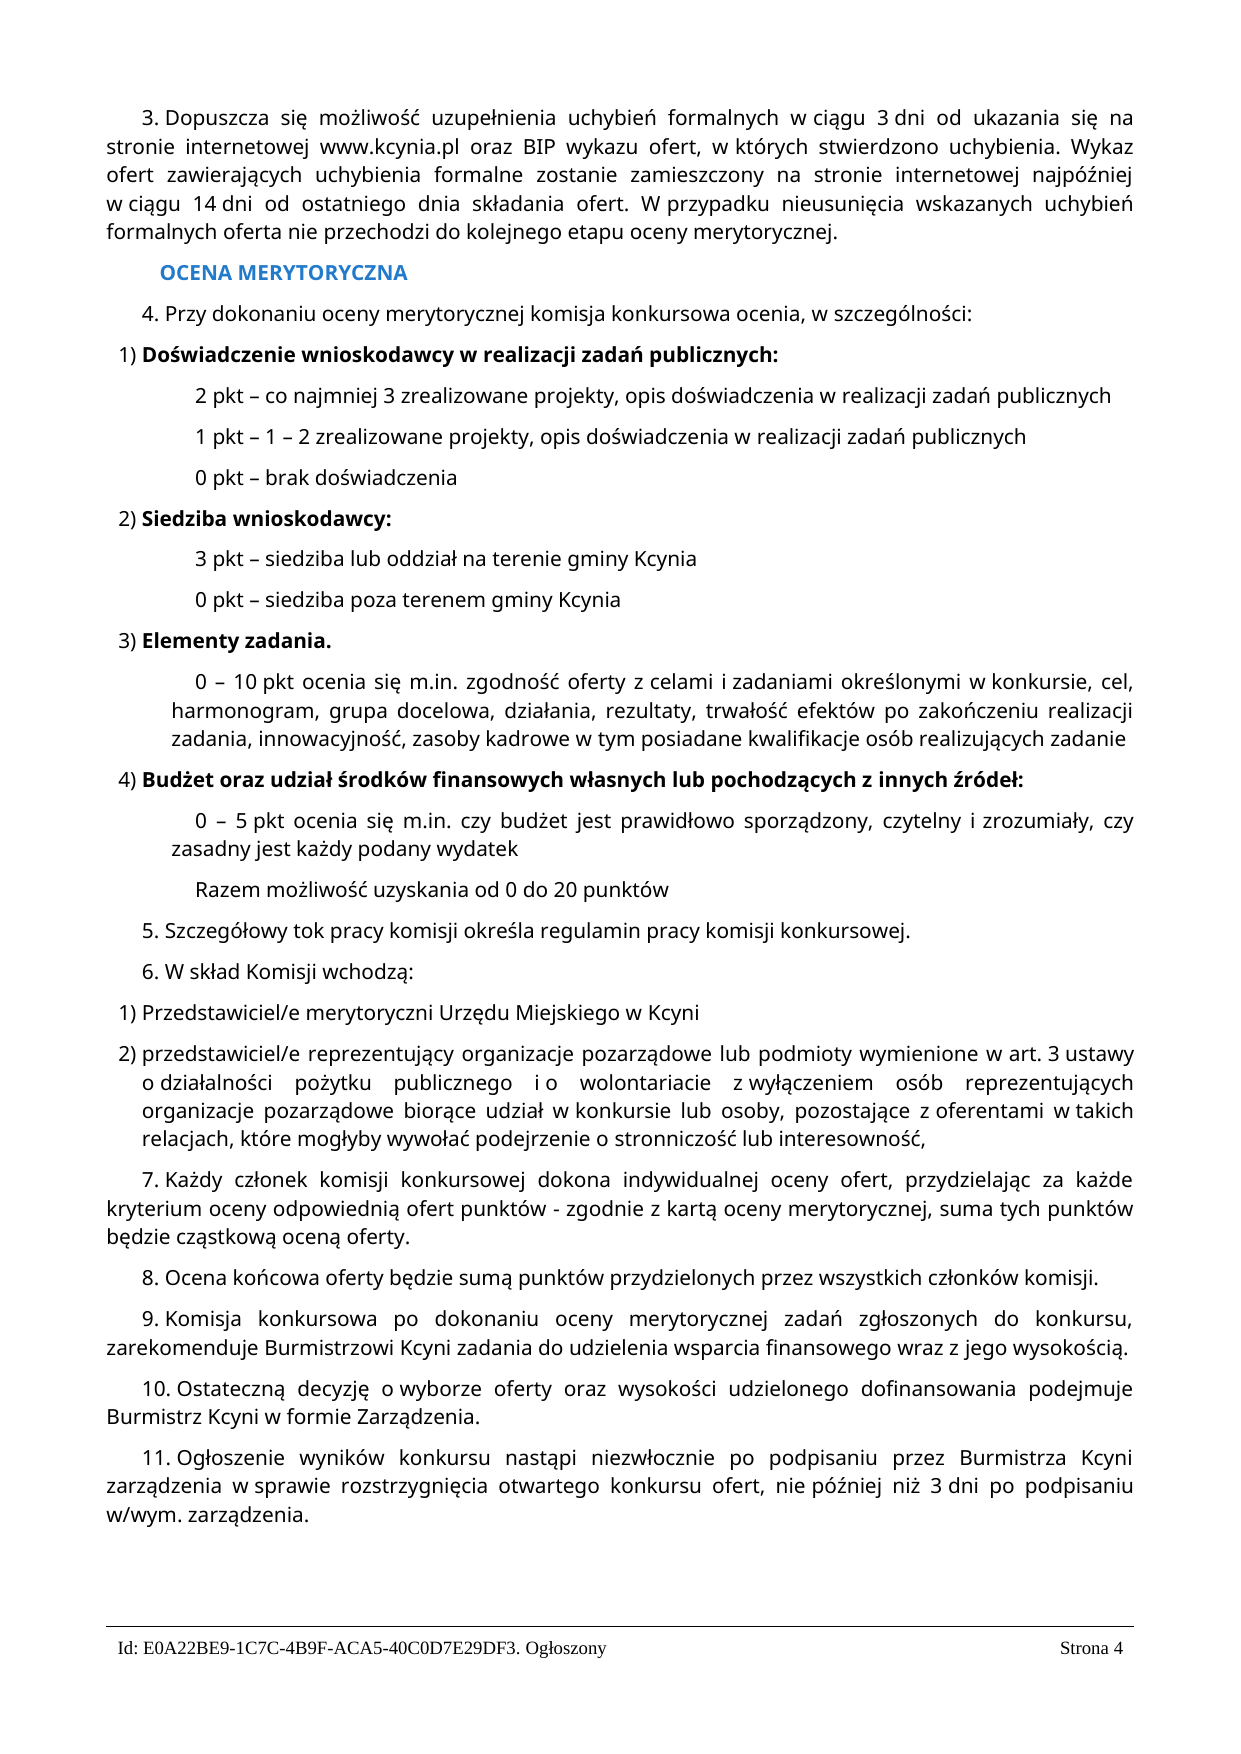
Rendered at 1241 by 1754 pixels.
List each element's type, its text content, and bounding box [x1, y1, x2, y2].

text 1 pkt – 1 – 2 zrealizowane projekty, opis doświadczenia w realizacji zadań publicznych [171, 422, 1134, 450]
text 3. Dopuszcza się możliwość uzupełnienia uchybień formalnych w ciągu 3 dni od ukazania się na stronie internetowej www.kcynia.pl oraz BIP wykazu ofert, w których stwierdzono uchybienia. Wykaz ofert zawierających uchybienia formalne zostanie zamieszczony na stronie internetowej najpóźniej w ciągu 14 dni od ostatniego dnia składania ofert. W przypadku nieusunięcia wskazanych uchybień formalnych oferta nie przechodzi do kolejnego etapu oceny merytorycznej. [106, 103, 1134, 246]
text 3 pkt – siedziba lub oddział na terenie gminy Kcynia [171, 544, 1134, 573]
text 9. Komisja konkursowa po dokonaniu oceny merytorycznej zadań zgłoszonych do konkursu, zarekomenduje Burmistrzowi Kcyni zadania do udzielenia wsparcia finansowego wraz z jego wysokością. [106, 1304, 1134, 1361]
text 2) Siedziba wnioskodawcy: [118, 504, 1134, 532]
text 11. Ogłoszenie wyników konkursu nastąpi niezwłocznie po podpisaniu przez Burmistrza Kcyni zarządzenia w sprawie rozstrzygnięcia otwartego konkursu ofert, nie później niż 3 dni po podpisaniu w/wym. zarządzenia. [106, 1443, 1134, 1528]
text 0 – 10 pkt ocenia się m.in. zgodność oferty z celami i zadaniami określonymi w konkursie, cel, harmonogram, grupa docelowa, działania, rezultaty, trwałość efektów po zakończeniu realizacji zadania, innowacyjność, zasoby kadrowe w tym posiadane kwalifikacje osób realizujących zadanie [171, 667, 1134, 753]
text 4) Budżet oraz udział środków finansowych własnych lub pochodzących z innych źródeł: [118, 765, 1134, 794]
text 2) przedstawiciel/e reprezentujący organizacje pozarządowe lub podmioty wymienione w art. 3 ustawy o działalności pożytku publicznego i o wolontariacie z wyłączeniem osób reprezentujących organizacje pozarządowe biorące udział w konkursie lub osoby, pozostające z oferentami w takich relacjach, które mogłyby wywołać podejrzenie o stronniczość lub interesowność, [118, 1039, 1134, 1153]
text 0 pkt – brak doświadczenia [171, 463, 1134, 491]
text 6. W skład Komisji wchodzą: [106, 957, 1134, 986]
text 5. Szczegółowy tok pracy komisji określa regulamin pracy komisji konkursowej. [106, 916, 1134, 945]
text 8. Ocena końcowa oferty będzie sumą punktów przydzielonych przez wszystkich członków komisji. [106, 1263, 1134, 1292]
text OCENA MERYTORYCZNA [136, 258, 1134, 286]
text Razem możliwość uzyskania od 0 do 20 punktów [171, 876, 1134, 904]
text 1) Doświadczenie wnioskodawcy w realizacji zadań publicznych: [118, 340, 1134, 368]
text 1) Przedstawiciel/e merytoryczni Urzędu Miejskiego w Kcyni [118, 998, 1134, 1027]
text 0 pkt – siedziba poza terenem gminy Kcynia [171, 586, 1134, 614]
text 2 pkt – co najmniej 3 zrealizowane projekty, opis doświadczenia w realizacji zadań publicznych [171, 381, 1134, 409]
text 3) Elementy zadania. [118, 626, 1134, 655]
text 0 – 5 pkt ocenia się m.in. czy budżet jest prawidłowo sporządzony, czytelny i zrozumiały, czy zasadny jest każdy podany wydatek [171, 806, 1134, 863]
text 7. Każdy członek komisji konkursowej dokona indywidualnej oceny ofert, przydzielając za każde kryterium oceny odpowiednią ofert punktów - zgodnie z kartą oceny merytorycznej, suma tych punktów będzie cząstkową oceną oferty. [106, 1166, 1134, 1251]
text 10. Ostateczną decyzję o wyborze oferty oraz wysokości udzielonego dofinansowania podejmuje Burmistrz Kcyni w formie Zarządzenia. [106, 1374, 1134, 1431]
text 4. Przy dokonaniu oceny merytorycznej komisja konkursowa ocenia, w szczególności: [106, 299, 1134, 327]
